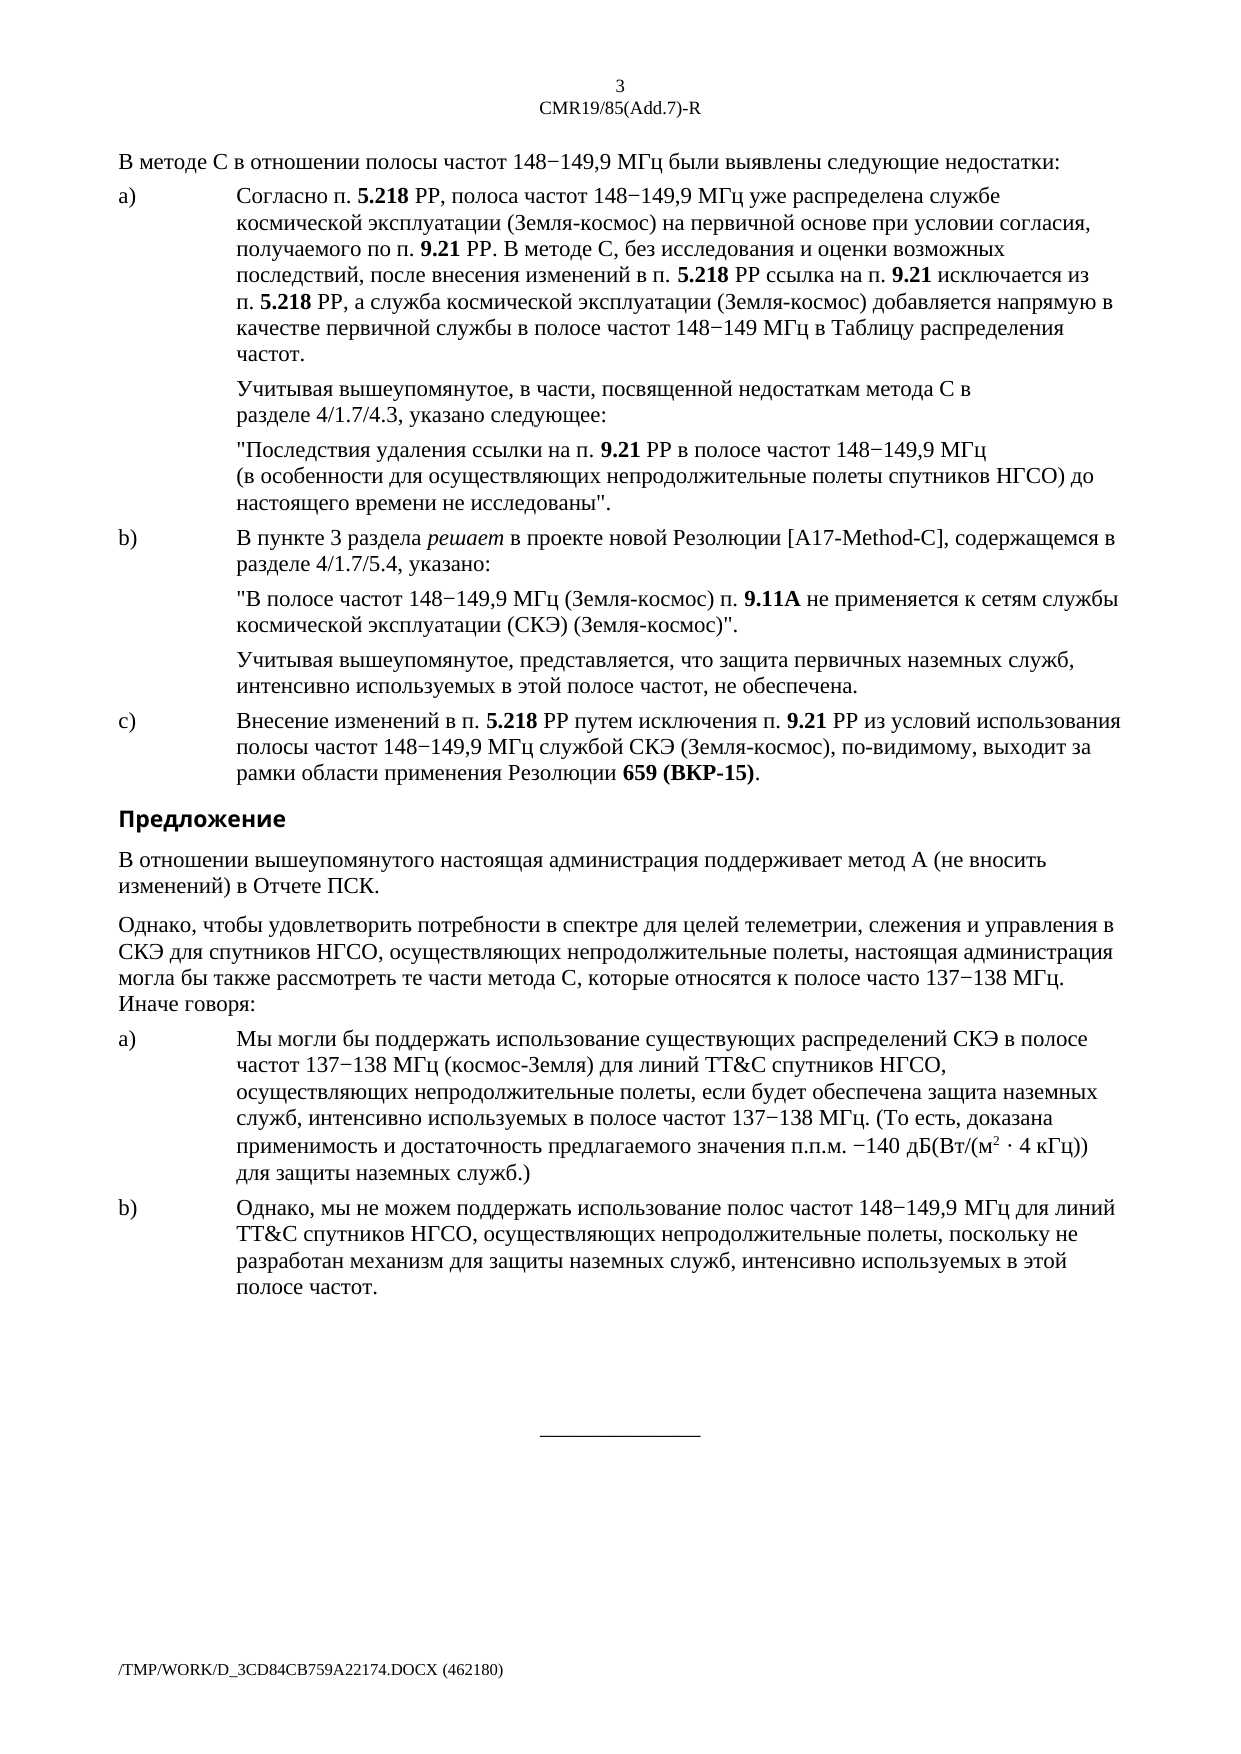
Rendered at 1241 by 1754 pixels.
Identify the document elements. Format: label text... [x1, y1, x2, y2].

text Учитывая вышеупомянутое, в части, посвященной недостаткам метода C в разделе 4/1.7/4.3, указано следующее: [118, 375, 1122, 428]
text Однако, чтобы удовлетворить потребности в спектре для целей телеметрии, слежения и управления в СКЭ для спутников НГСО, осуществляющих непродолжительные полеты, настоящая администрация могла бы также рассмотреть те части метода C, которые относятся к полосе часто 137−138 МГц. Иначе говоря: [118, 911, 1122, 1017]
text В методе C в отношении полосы частот 148−149,9 МГц были выявлены следующие недостатки: [118, 148, 1122, 174]
text a) Мы могли бы поддержать использование существующих распределений СКЭ в полосе частот 137−138 МГц (космос-Земля) для линий TT&C спутников НГСО, осуществляющих непродолжительные полеты, если будет обеспечена защита наземных служб, интенсивно используемых в полосе частот 137−138 МГц. (То есть, доказана применимость и достаточность предлагаемого значения п.п.м. −140 дБ(Вт/(м2 · 4 кГц)) для защиты наземных служб.) [118, 1025, 1122, 1186]
text В отношении вышеупомянутого настоящая администрация поддерживает метод A (не вносить изменений) в Отчете ПСК. [118, 846, 1122, 899]
text "Последствия удаления ссылки на п. 9.21 РР в полосе частот 148−149,9 МГц (в особенности для осуществляющих непродолжительные полеты спутников НГСО) до настоящего времени не исследованы". [118, 436, 1122, 515]
text b) Однако, мы не можем поддержать использование полос частот 148−149,9 МГц для линий TT&C спутников НГСО, осуществляющих непродолжительные полеты, поскольку не разработан механизм для защиты наземных служб, интенсивно используемых в этой полосе частот. [118, 1194, 1122, 1299]
text a) Согласно п. 5.218 РР, полоса частот 148−149,9 МГц уже распределена службе космической эксплуатации (Земля-космос) на первичной основе при условии согласия, получаемого по п. 9.21 РР. В методе C, без исследования и оценки возможных последствий, после внесения изменений в п. 5.218 РР ссылка на п. 9.21 исключается из п. 5.218 РР, а служба космической эксплуатации (Земля-космос) добавляется напрямую в качестве первичной службы в полосе частот 148−149 МГц в Таблицу распределения частот. [118, 182, 1122, 367]
text ______________ [118, 1413, 1122, 1440]
text Учитывая вышеупомянутое, представляется, что защита первичных наземных служб, интенсивно используемых в этой полосе частот, не обеспечена. [118, 646, 1122, 698]
subtitle Предложение [118, 802, 1122, 834]
text c) Внесение изменений в п. 5.218 РР путем исключения п. 9.21 РР из условий использования полосы частот 148−149,9 МГц службой СКЭ (Земля-космос), по-видимому, выходит за рамки области применения Резолюции 659 (ВКР-15). [118, 707, 1122, 786]
text "В полосе частот 148−149,9 МГц (Земля-космос) п. 9.11A не применяется к сетям службы космической эксплуатации (СКЭ) (Земля-космос)". [118, 585, 1122, 637]
text b) В пункте 3 раздела решает в проекте новой Резолюции [A17-Method-C], содержащемся в разделе 4/1.7/5.4, указано: [118, 524, 1122, 576]
